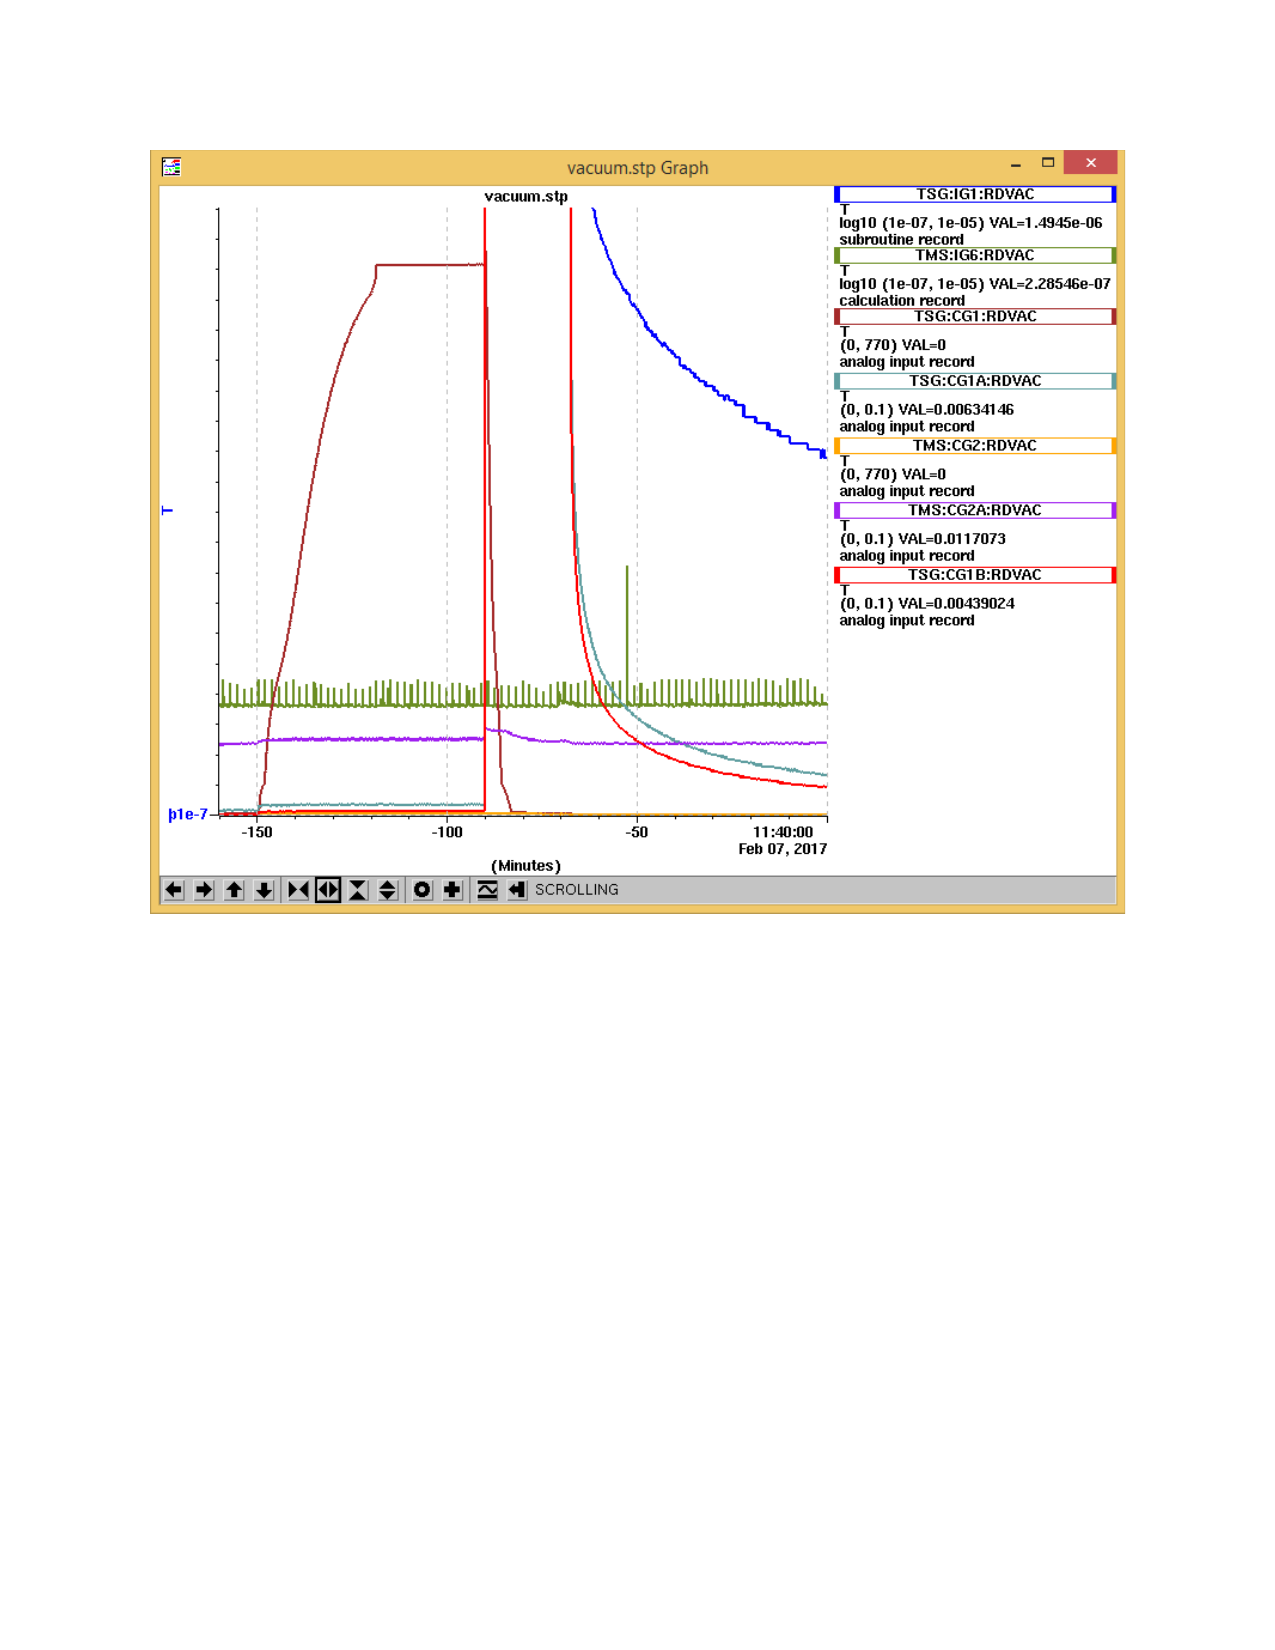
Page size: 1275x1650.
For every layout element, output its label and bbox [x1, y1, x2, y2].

picture [150, 150, 1125, 914]
